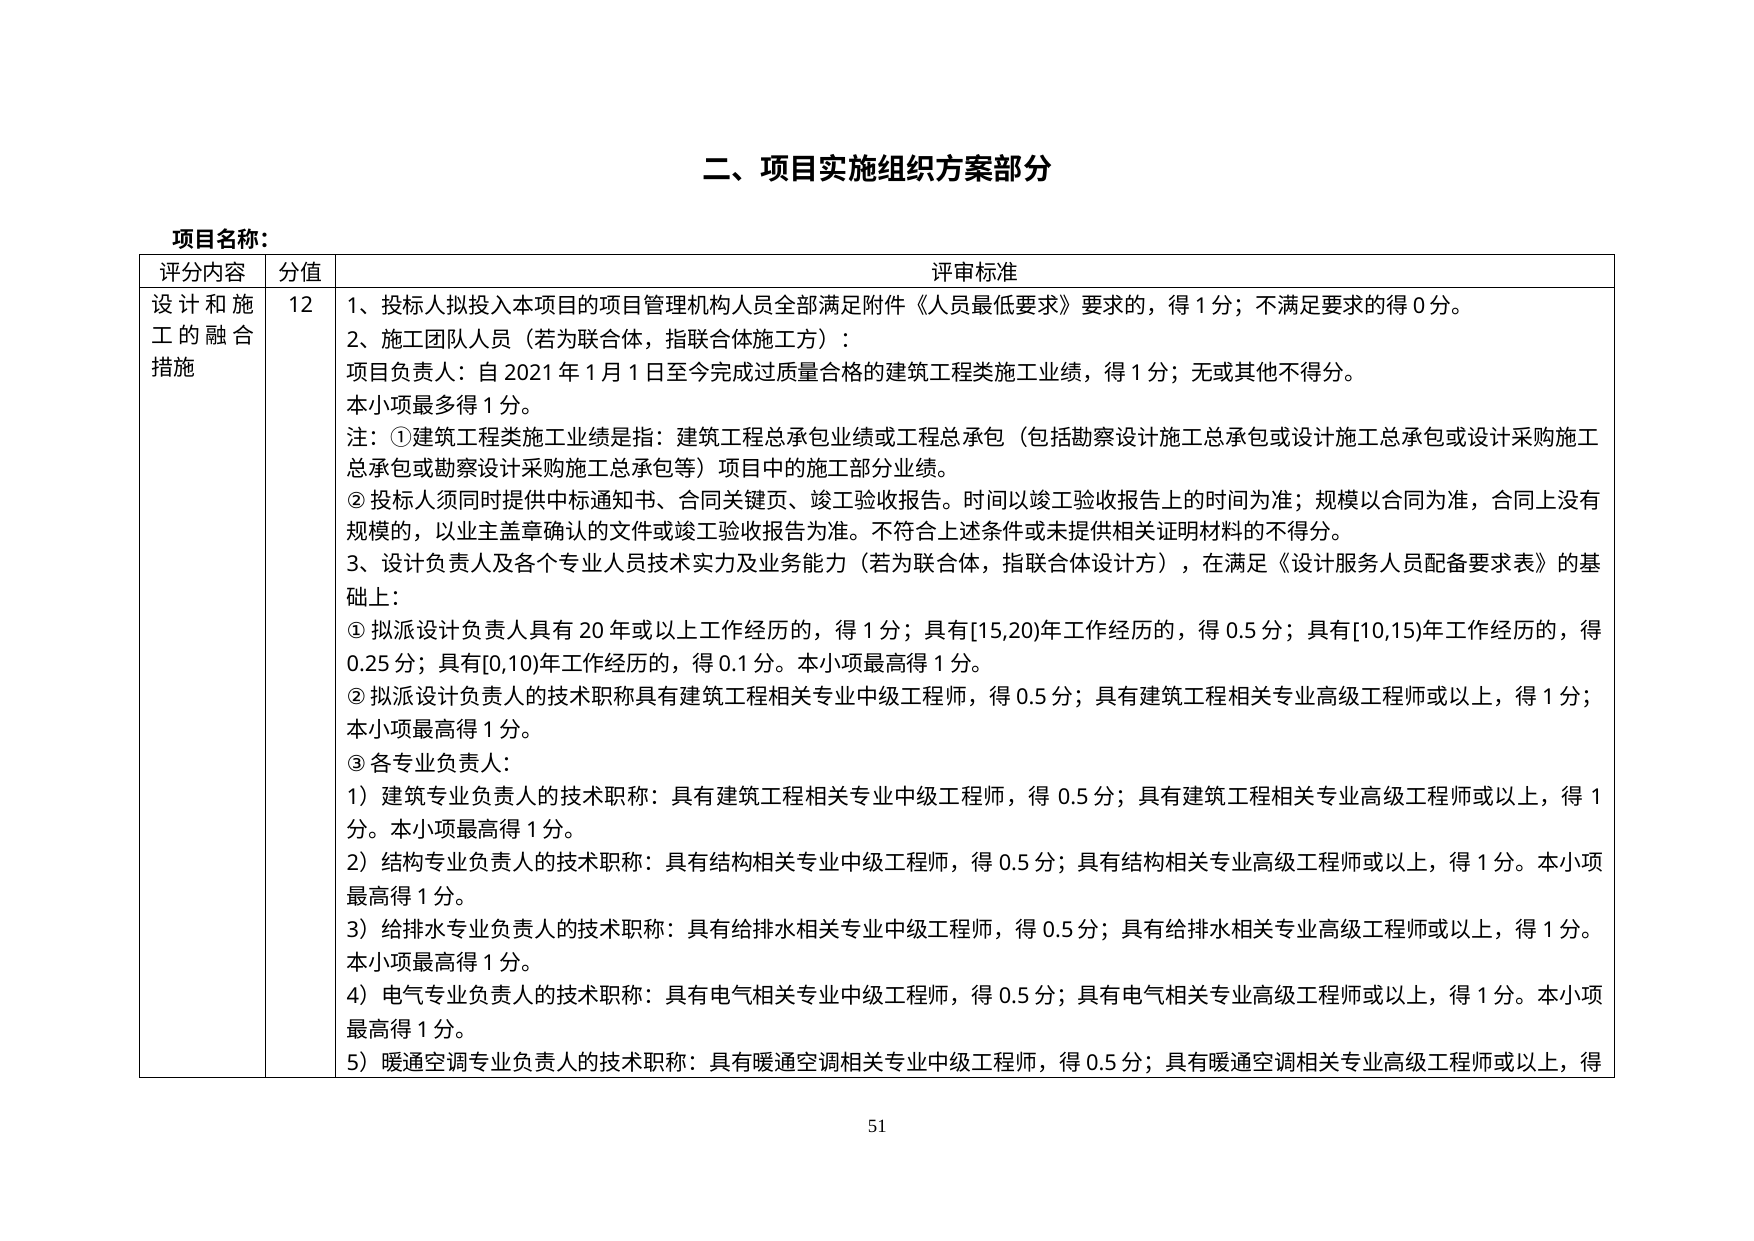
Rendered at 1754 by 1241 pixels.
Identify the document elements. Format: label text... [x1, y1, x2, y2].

text 项目名称： [150, 221, 1604, 254]
table_header 分值 [266, 255, 335, 287]
table_header 评分内容 [140, 255, 265, 287]
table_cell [336, 288, 1614, 1077]
table_cell 12 [266, 288, 335, 1077]
table_header 评审标准 [336, 255, 1614, 287]
table_cell 设计和施工的融合措施 [140, 288, 265, 1077]
text 二、项目实施组织方案部分 [150, 133, 1604, 200]
